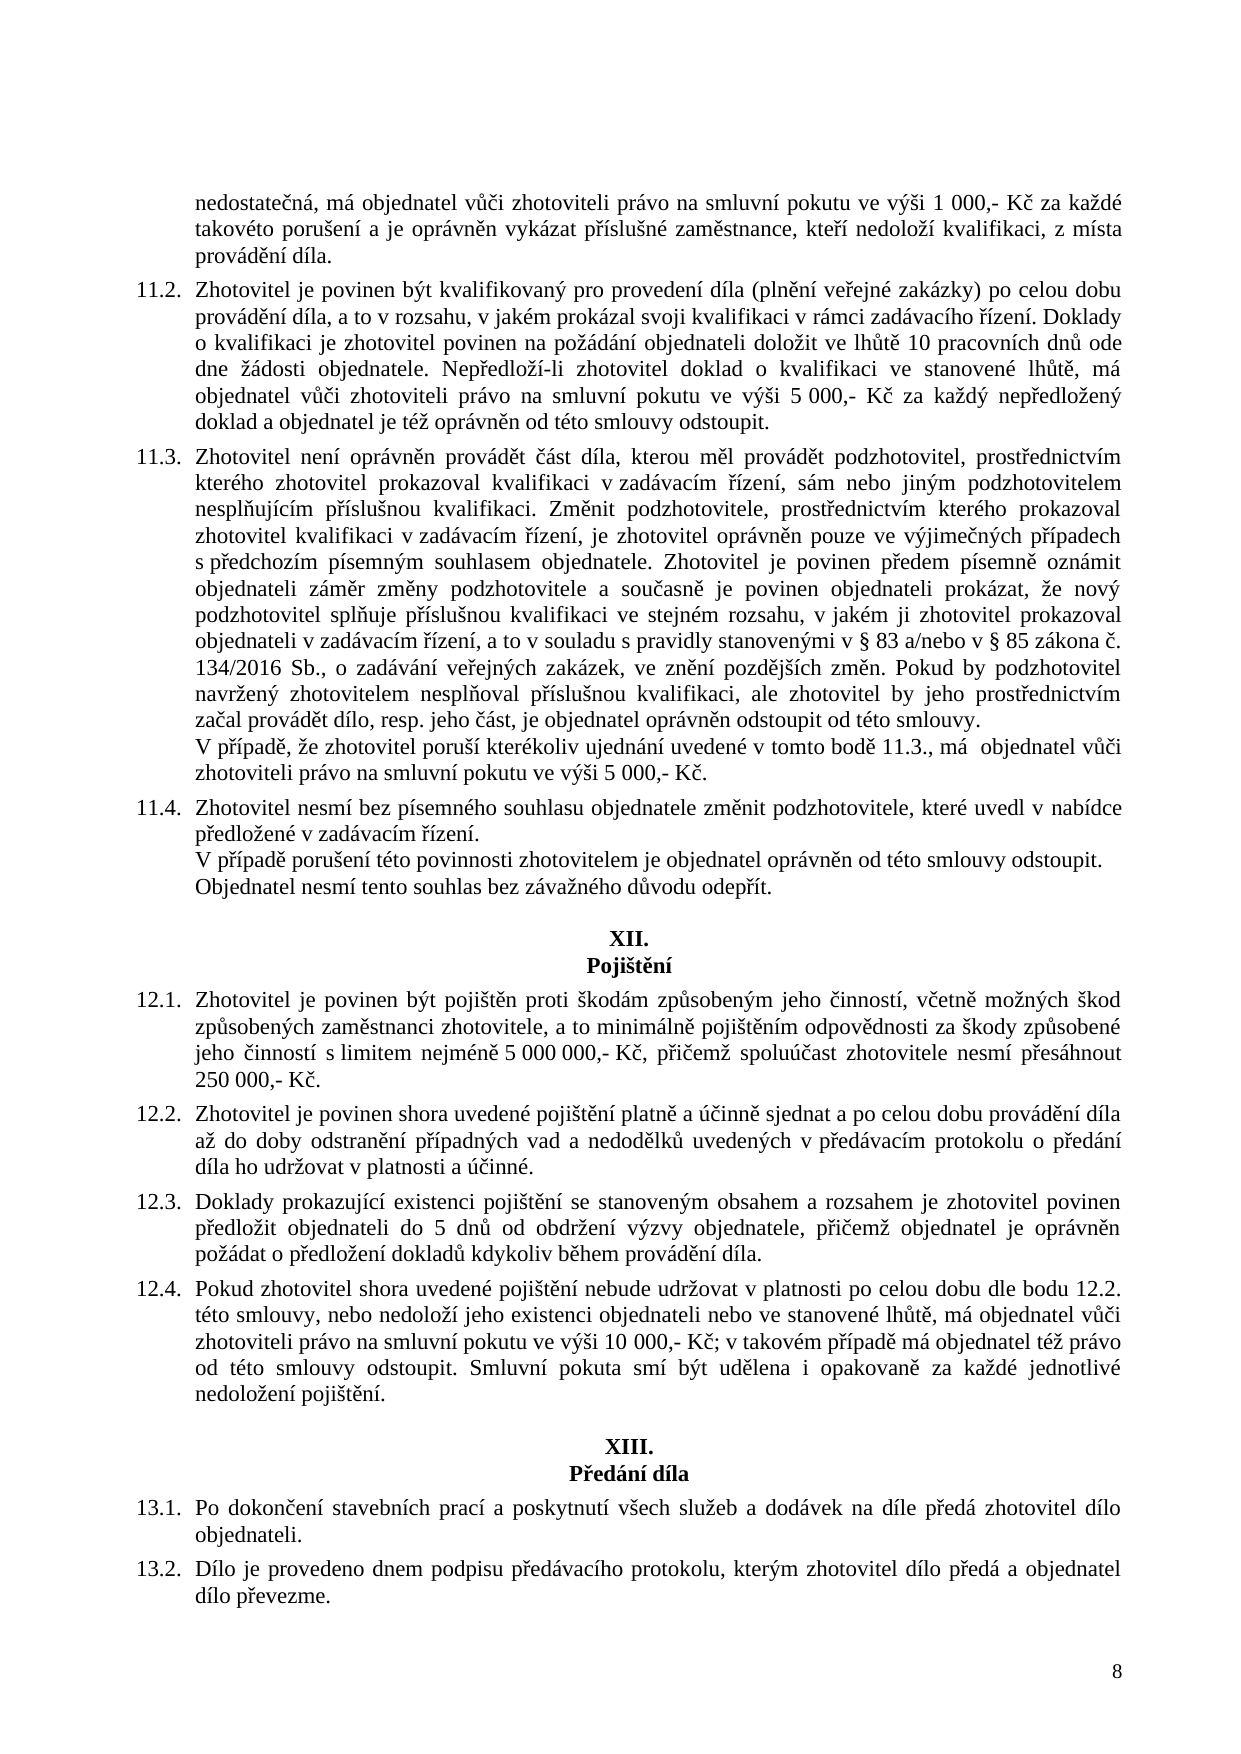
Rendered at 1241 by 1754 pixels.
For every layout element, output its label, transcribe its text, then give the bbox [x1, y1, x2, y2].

text Pojištění [136, 952, 1122, 978]
text V případě porušení této povinnosti zhotovitelem je objednatel oprávněn od této smlouvy odstoupit. [195, 846, 1122, 873]
list Po dokončení stavebních prací a poskytnutí všech služeb a dodávek na díle předá zhotovitel dílo objednateli. [136, 1494, 1122, 1547]
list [136, 189, 1122, 268]
text XIII. [136, 1433, 1122, 1459]
list Pokud zhotovitel shora uvedené pojištění nebude udržovat v platnosti po celou dobu dle bodu 12.2. této smlouvy, nebo nedoloží jeho existenci objednateli nebo ve stanovené lhůtě, má objednatel vůči zhotoviteli právo na smluvní pokutu ve výši 10 000,- Kč; v takovém případě má objednatel též právo od této smlouvy odstoupit. Smluvní pokuta smí být udělena i opakovaně za každé jednotlivé nedoložení pojištění. [136, 1275, 1122, 1407]
list Zhotovitel je povinen být kvalifikovaný pro provedení díla (plnění veřejné zakázky) po celou dobu provádění díla, a to v rozsahu, v jakém prokázal svoji kvalifikaci v rámci zadávacího řízení. Doklady o kvalifikaci je zhotovitel povinen na požádání objednateli doložit ve lhůtě 10 pracovních dnů ode dne žádosti objednatele. Nepředloží-li zhotovitel doklad o kvalifikaci ve stanovené lhůtě, má objednatel vůči zhotoviteli právo na smluvní pokutu ve výši 5 000,- Kč za každý nepředložený doklad a objednatel je též oprávněn od této smlouvy odstoupit. [136, 276, 1122, 434]
text Objednatel nesmí tento souhlas bez závažného důvodu odepřít. [195, 873, 1122, 899]
list Zhotovitel je povinen shora uvedené pojištění platně a účinně sjednat a po celou dobu provádění díla až do doby odstranění případných vad a nedodělků uvedených v předávacím protokolu o předání díla ho udržovat v platnosti a účinné. [136, 1100, 1122, 1179]
list Dílo je provedeno dnem podpisu předávacího protokolu, kterým zhotovitel dílo předá a objednatel dílo převezme. [136, 1555, 1122, 1608]
text V případě, že zhotovitel poruší kterékoliv ujednání uvedené v tomto bodě 11.3., má objednatel vůči zhotoviteli právo na smluvní pokutu ve výši 5 000,- Kč. [195, 733, 1122, 785]
list Zhotovitel není oprávněn provádět část díla, kterou měl provádět podzhotovitel, prostřednictvím kterého zhotovitel prokazoval kvalifikaci v zadávacím řízení, sám nebo jiným podzhotovitelem nesplňujícím příslušnou kvalifikaci. Změnit podzhotovitele, prostřednictvím kterého prokazoval zhotovitel kvalifikaci v zadávacím řízení, je zhotovitel oprávněn pouze ve výjimečných případech s předchozím písemným souhlasem objednatele. Zhotovitel je povinen předem písemně oznámit objednateli záměr změny podzhotovitele a současně je povinen objednateli prokázat, že nový podzhotovitel splňuje příslušnou kvalifikaci ve stejném rozsahu, v jakém ji zhotovitel prokazoval objednateli v zadávacím řízení, a to v souladu s pravidly stanovenými v § 83 a/nebo v § 85 zákona č. 134/2016 Sb., o zadávání veřejných zakázek, ve znění pozdějších změn. Pokud by podzhotovitel navržený zhotovitelem nesplňoval příslušnou kvalifikaci, ale zhotovitel by jeho prostřednictvím začal provádět dílo, resp. jeho část, je objednatel oprávněn odstoupit od této smlouvy. [136, 443, 1122, 733]
list Zhotovitel je povinen být pojištěn proti škodám způsobeným jeho činností, včetně možných škod způsobených zaměstnanci zhotovitele, a to minimálně pojištěním odpovědnosti za škody způsobené jeho činností s limitem nejméně 5 000 000,- Kč, přičemž spoluúčast zhotovitele nesmí přesáhnout 250 000,- Kč. [136, 987, 1122, 1092]
list Doklady prokazující existenci pojištění se stanoveným obsahem a rozsahem je zhotovitel povinen předložit objednateli do 5 dnů od obdržení výzvy objednatele, přičemž objednatel je oprávněn požádat o předložení dokladů kdykoliv během provádění díla. [136, 1188, 1122, 1267]
list Zhotovitel nesmí bez písemného souhlasu objednatele změnit podzhotovitele, které uvedl v nabídce předložené v zadávacím řízení. [136, 794, 1122, 846]
text Předání díla [136, 1459, 1122, 1486]
text XII. [136, 926, 1122, 952]
